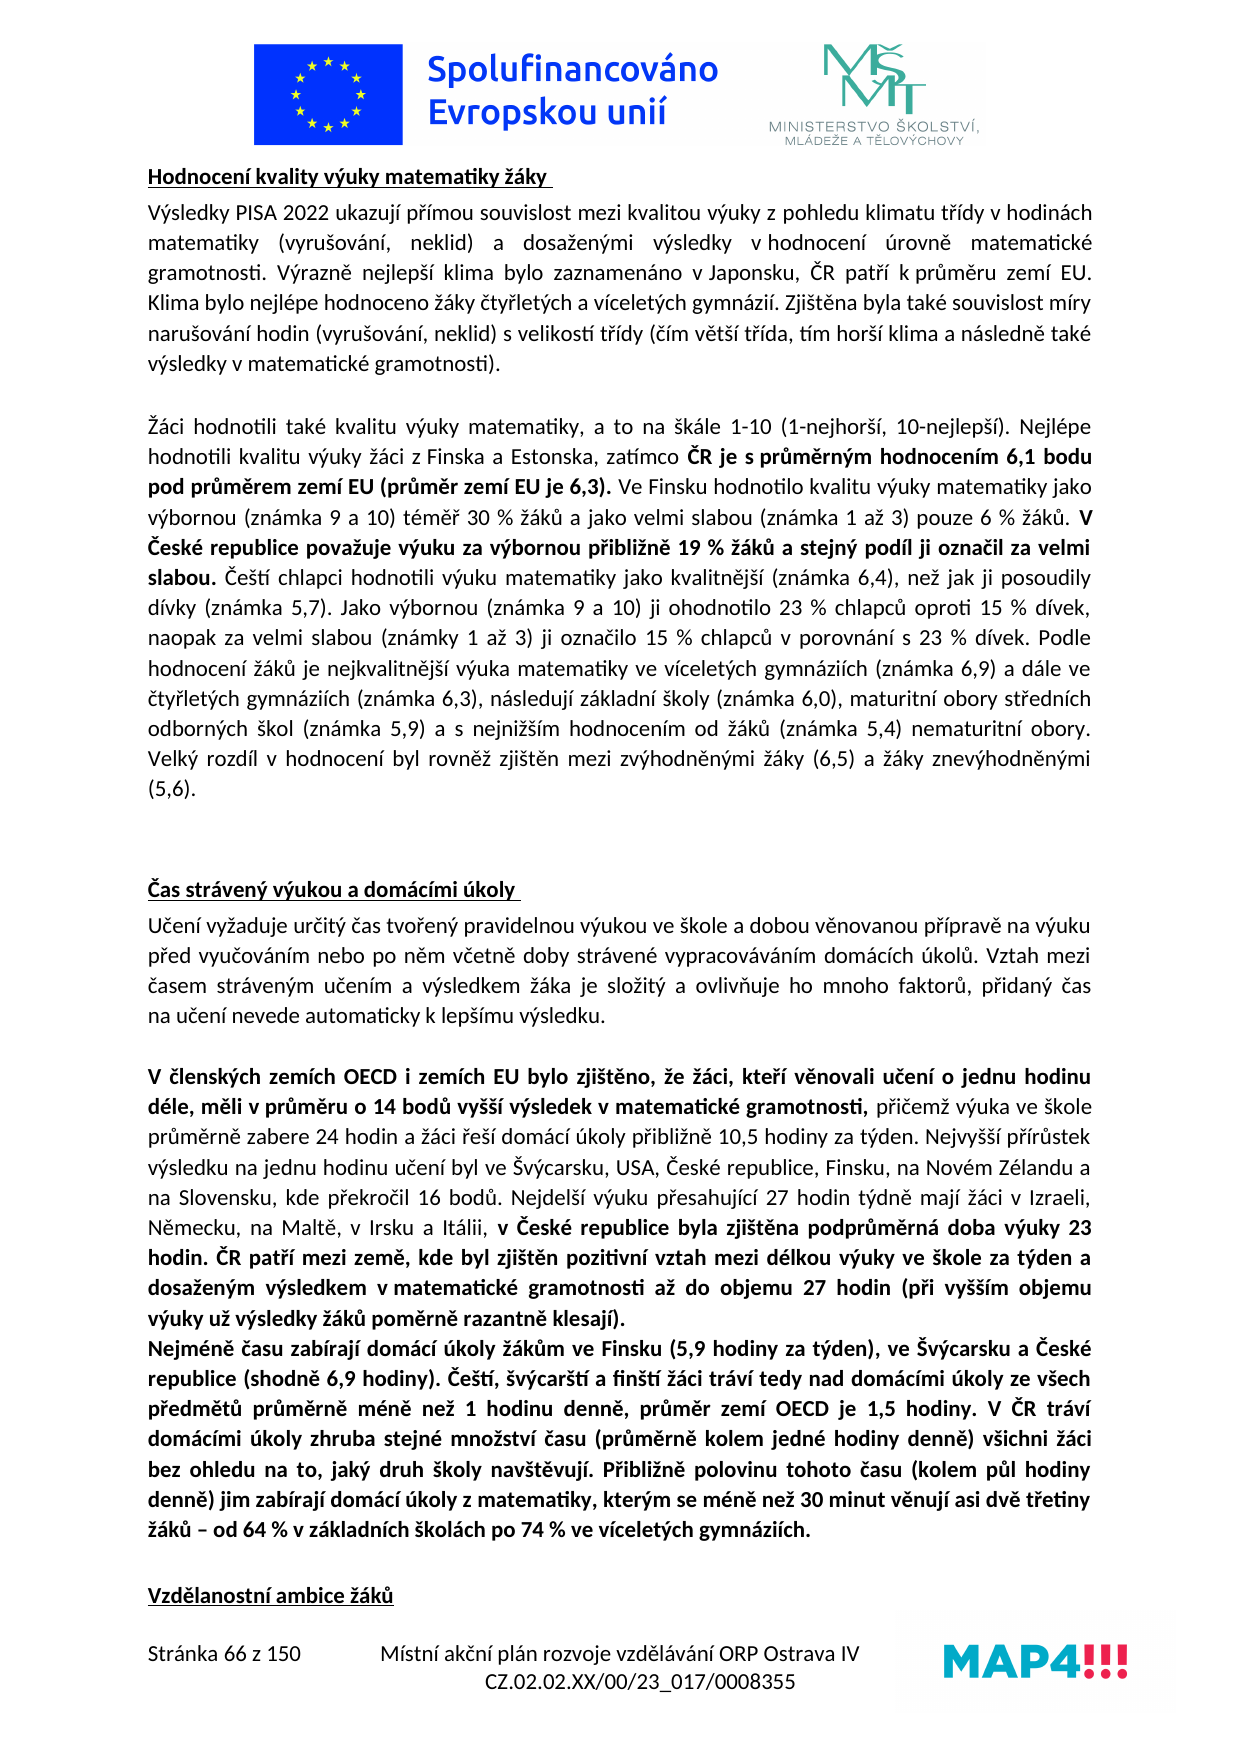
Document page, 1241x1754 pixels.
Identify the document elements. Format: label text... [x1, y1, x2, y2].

text Hodnocení kvality výuky matematiky žáky [148, 162, 1093, 191]
text V členských zemích OECD i zemích EU bylo zjištěno, že žáci, kteří věnovali učení o jednu hodinu déle, měli v průměru o 14 bodů vyšší výsledek v matematické gramotnosti, přičemž výuka ve škole průměrně zabere 24 hodin a žáci řeší domácí úkoly přibližně 10,5 hodiny za týden. Nejvyšší přírůstek výsledku na jednu hodinu učení byl ve Švýcarsku, USA, České republice, Finsku, na Novém Zélandu a na Slovensku, kde překročil 16 bodů. Nejdelší výuku přesahující 27 hodin týdně mají žáci v Izraeli, Německu, na Maltě, v Irsku a Itálii, v České republice byla zjištěna podprůměrná doba výuky 23 hodin. ČR patří mezi země, kde byl zjištěn pozitivní vztah mezi délkou výuky ve škole za týden a dosaženým výsledkem v matematické gramotnosti až do objemu 27 hodin (při vyšším objemu výuky už výsledky žáků poměrně razantně klesají). [148, 1062, 1093, 1332]
text Žáci hodnotili také kvalitu výuky matematiky, a to na škále 1-10 (1-nejhorší, 10-nejlepší). Nejlépe hodnotili kvalitu výuky žáci z Finska a Estonska, zatímco ČR je s průměrným hodnocením 6,1 bodu pod průměrem zemí EU (průměr zemí EU je 6,3). Ve Finsku hodnotilo kvalitu výuky matematiky jako výbornou (známka 9 a 10) téměř 30 % žáků a jako velmi slabou (známka 1 až 3) pouze 6 % žáků. V České republice považuje výuku za výbornou přibližně 19 % žáků a stejný podíl ji označil za velmi slabou. Čeští chlapci hodnotili výuku matematiky jako kvalitnější (známka 6,4), než jak ji posoudily dívky (známka 5,7). Jako výbornou (známka 9 a 10) ji ohodnotilo 23 % chlapců oproti 15 % dívek, naopak za velmi slabou (známky 1 až 3) ji označilo 15 % chlapců v porovnání s 23 % dívek. Podle hodnocení žáků je nejkvalitnější výuka matematiky ve víceletých gymnáziích (známka 6,9) a dále ve čtyřletých gymnáziích (známka 6,3), následují základní školy (známka 6,0), maturitní obory středních odborných škol (známka 5,9) a s nejnižším hodnocením od žáků (známka 5,4) nematuritní obory. Velký rozdíl v hodnocení byl rovněž zjištěn mezi zvýhodněnými žáky (6,5) a žáky znevýhodněnými (5,6). [148, 412, 1093, 803]
text Čas strávený výukou a domácími úkoly [148, 876, 1093, 904]
text Vzdělanostní ambice žáků [148, 1581, 1093, 1609]
picture [251, 42, 985, 146]
text Nejméně času zabírají domácí úkoly žákům ve Finsku (5,9 hodiny za týden), ve Švýcarsku a České republice (shodně 6,9 hodiny). Čeští, švýcarští a finští žáci tráví tedy nad domácími úkoly ze všech předmětů průměrně méně než 1 hodinu denně, průměr zemí OECD je 1,5 hodiny. V ČR tráví domácími úkoly zhruba stejné množství času (průměrně kolem jedné hodiny denně) všichni žáci bez ohledu na to, jaký druh školy navštěvují. Přibližně polovinu tohoto času (kolem půl hodiny denně) jim zabírají domácí úkoly z matematiky, kterým se méně než 30 minut věnují asi dvě třetiny žáků – od 64 % v základních školách po 74 % ve víceletých gymnáziích. [148, 1334, 1093, 1543]
text Učení vyžaduje určitý čas tvořený pravidelnou výukou ve škole a dobou věnovanou přípravě na výuku před vyučováním nebo po něm včetně doby strávené vypracováváním domácích úkolů. Vztah mezi časem stráveným učením a výsledkem žáka je složitý a ovlivňuje ho mnoho faktorů, přidaný čas na učení nevede automaticky k lepšímu výsledku. [148, 911, 1093, 1030]
picture [895, 1610, 1176, 1713]
text Výsledky PISA 2022 ukazují přímou souvislost mezi kvalitou výuky z pohledu klimatu třídy v hodinách matematiky (vyrušování, neklid) a dosaženými výsledky v hodnocení úrovně matematické gramotnosti. Výrazně nejlepší klima bylo zaznamenáno v Japonsku, ČR patří k průměru zemí EU. Klima bylo nejlépe hodnoceno žáky čtyřletých a víceletých gymnázií. Zjištěna byla také souvislost míry narušování hodin (vyrušování, neklid) s velikostí třídy (čím větší třída, tím horší klima a následně také výsledky v matematické gramotnosti). [148, 198, 1093, 377]
